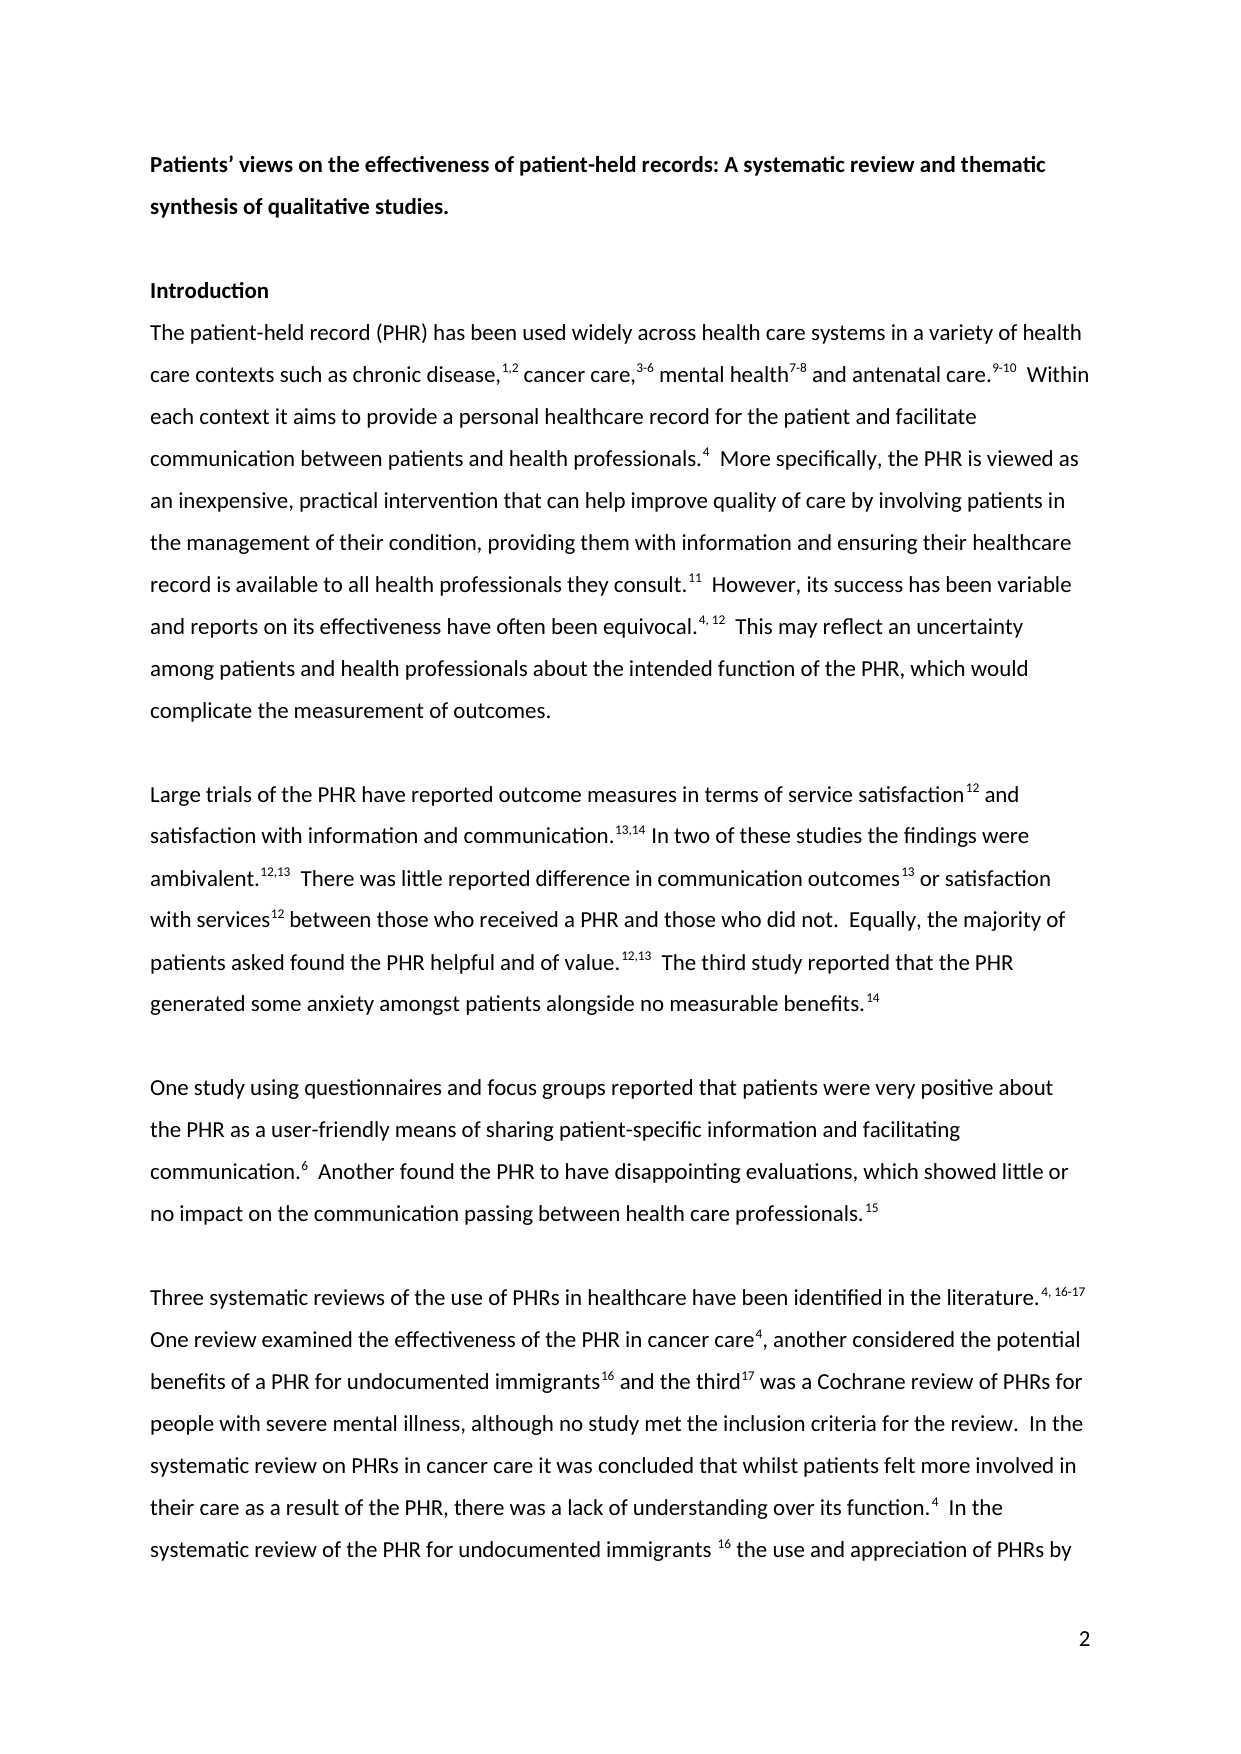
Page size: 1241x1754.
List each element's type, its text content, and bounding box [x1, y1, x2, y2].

text One study using questionnaires and focus groups reported that patients were very positive about the PHR as a user-friendly means of sharing patient-specific information and facilitating communication.6 Another found the PHR to have disappointing evaluations, which showed little or no impact on the communication passing between health care professionals.15 [150, 1073, 1090, 1227]
text The patient-held record (PHR) has been used widely across health care systems in a variety of health care contexts such as chronic disease,1,2 cancer care,3-6 mental health7-8 and antenatal care.9-10 Within each context it aims to provide a personal healthcare record for the patient and facilitate communication between patients and health professionals.4 More specifically, the PHR is viewed as an inexpensive, practical intervention that can help improve quality of care by involving patients in the management of their condition, providing them with information and ensuring their healthcare record is available to all health professionals they consult.11 However, its success has been variable and reports on its effectiveness have often been equivocal.4, 12 This may reflect an uncertainty among patients and health professionals about the intended function of the PHR, which would complicate the measurement of outcomes. [150, 318, 1090, 724]
text Large trials of the PHR have reported outcome measures in terms of service satisfaction12 and satisfaction with information and communication.13,14 In two of these studies the findings were ambivalent.12,13 There was little reported difference in communication outcomes13 or satisfaction with services12 between those who received a PHR and those who did not. Equally, the majority of patients asked found the PHR helpful and of value.12,13 The third study reported that the PHR generated some anxiety amongst patients alongside no measurable benefits.14 [150, 780, 1090, 1018]
text Patients’ views on the effectiveness of patient-held records: A systematic review and thematic synthesis of qualitative studies. [150, 150, 1090, 220]
text Introduction [150, 276, 1090, 304]
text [150, 1283, 1090, 1563]
